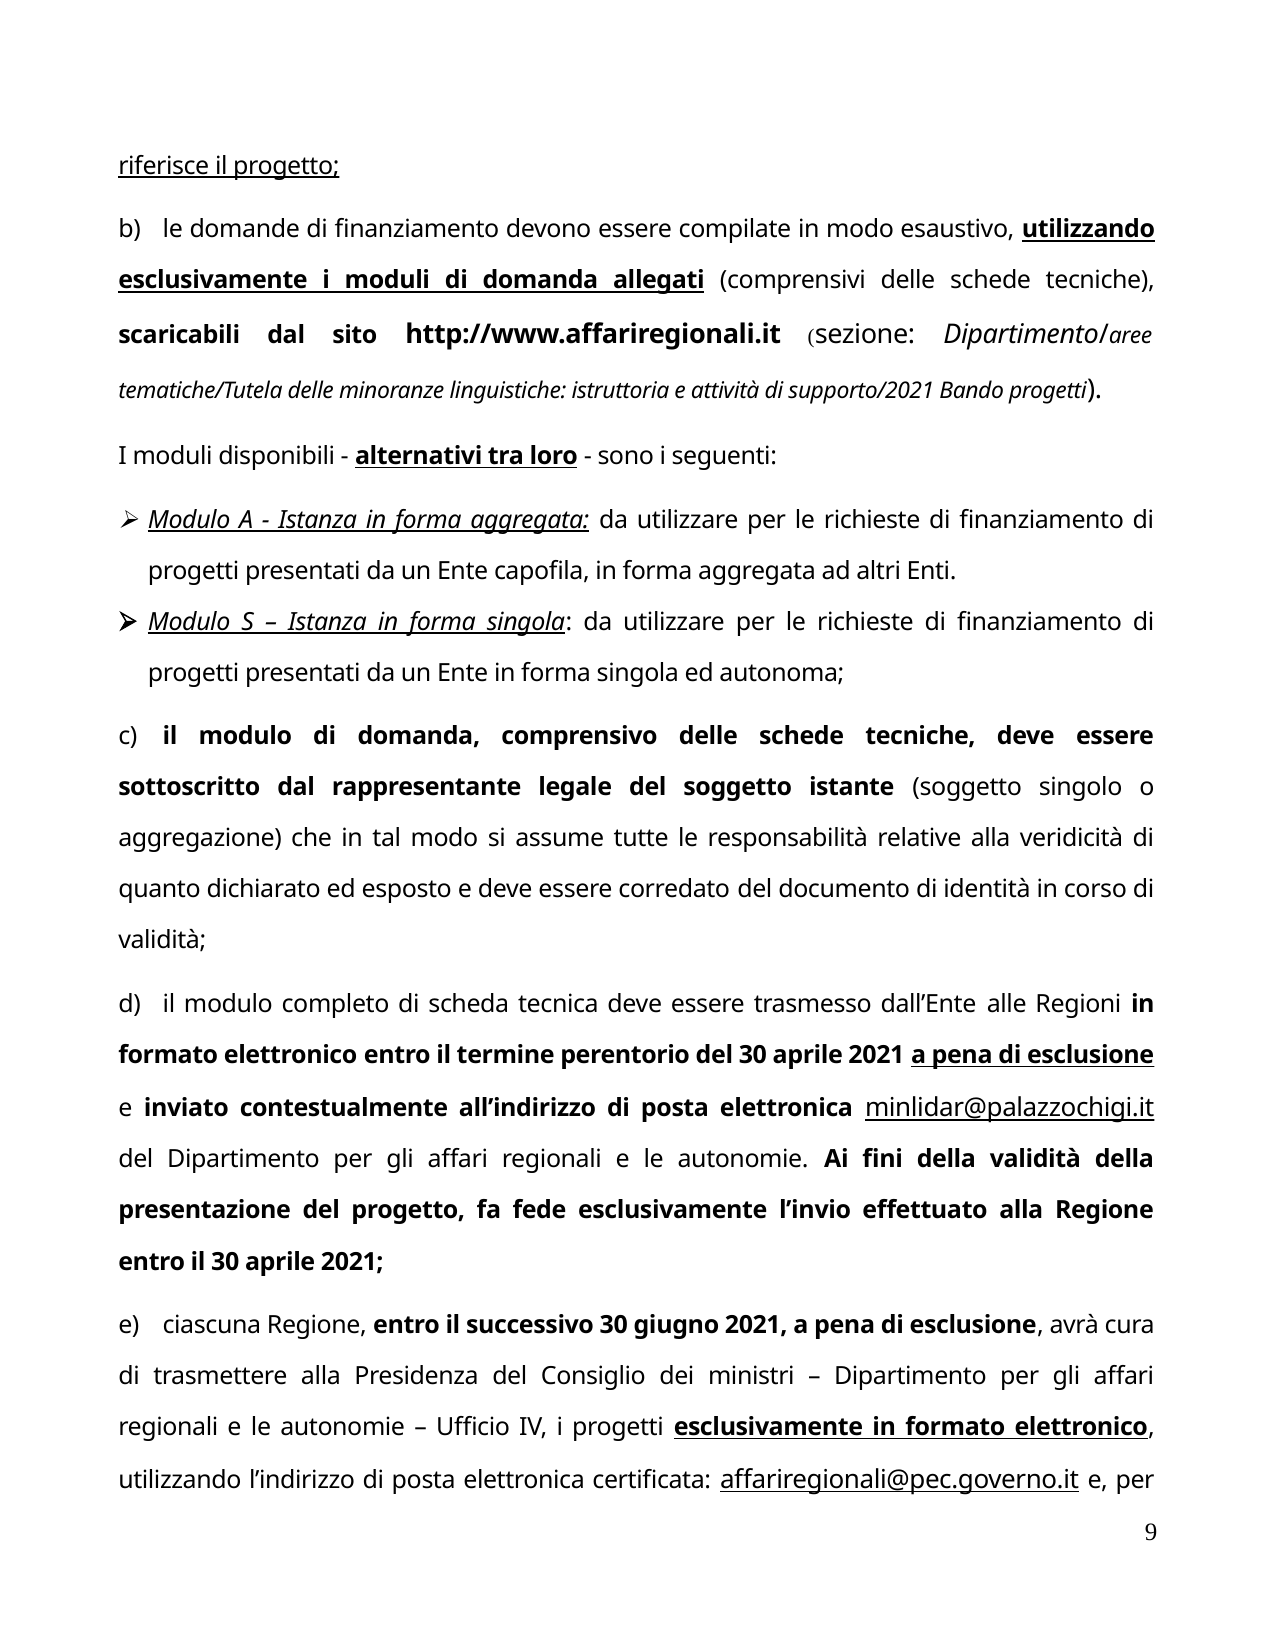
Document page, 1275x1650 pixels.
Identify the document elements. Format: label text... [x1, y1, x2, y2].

text I moduli disponibili - alternativi tra loro - sono i seguenti: [118, 438, 1154, 472]
list Modulo S – Istanza in forma singola: da utilizzare per le richieste di finanziamento di progetti presentati da un Ente in forma singola ed autonoma; [118, 603, 1154, 688]
list il modulo di domanda, comprensivo delle schede tecniche, deve essere sottoscritto dal rappresentante legale del soggetto istante (soggetto singolo o aggregazione) che in tal modo si assume tutte le responsabilità relative alla veridicità di quanto dichiarato ed esposto e deve essere corredato del documento di identità in corso di validità; [118, 718, 1154, 956]
list le domande di finanziamento devono essere compilate in modo esaustivo, utilizzando esclusivamente i moduli di domanda allegati (comprensivi delle schede tecniche), scaricabili dal sito http://www.affariregionali.it (sezione: Dipartimento/aree tematiche/Tutela delle minoranze linguistiche: istruttoria e attività di supporto/2021 Bando progetti). [118, 211, 1155, 407]
list Modulo A - Istanza in forma aggregata: da utilizzare per le richieste di finanziamento di progetti presentati da un Ente capofila, in forma aggregata ad altri Enti. [118, 501, 1155, 586]
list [118, 1307, 1154, 1496]
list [118, 148, 1155, 182]
list il modulo completo di scheda tecnica deve essere trasmesso dall’Ente alle Regioni in formato elettronico entro il termine perentorio del 30 aprile 2021 a pena di esclusione e inviato contestualmente all’indirizzo di posta elettronica minlidar@palazzochigi.it del Dipartimento per gli affari regionali e le autonomie. Ai fini della validità della presentazione del progetto, fa fede esclusivamente l’invio effettuato alla Regione entro il 30 aprile 2021; [118, 986, 1154, 1277]
